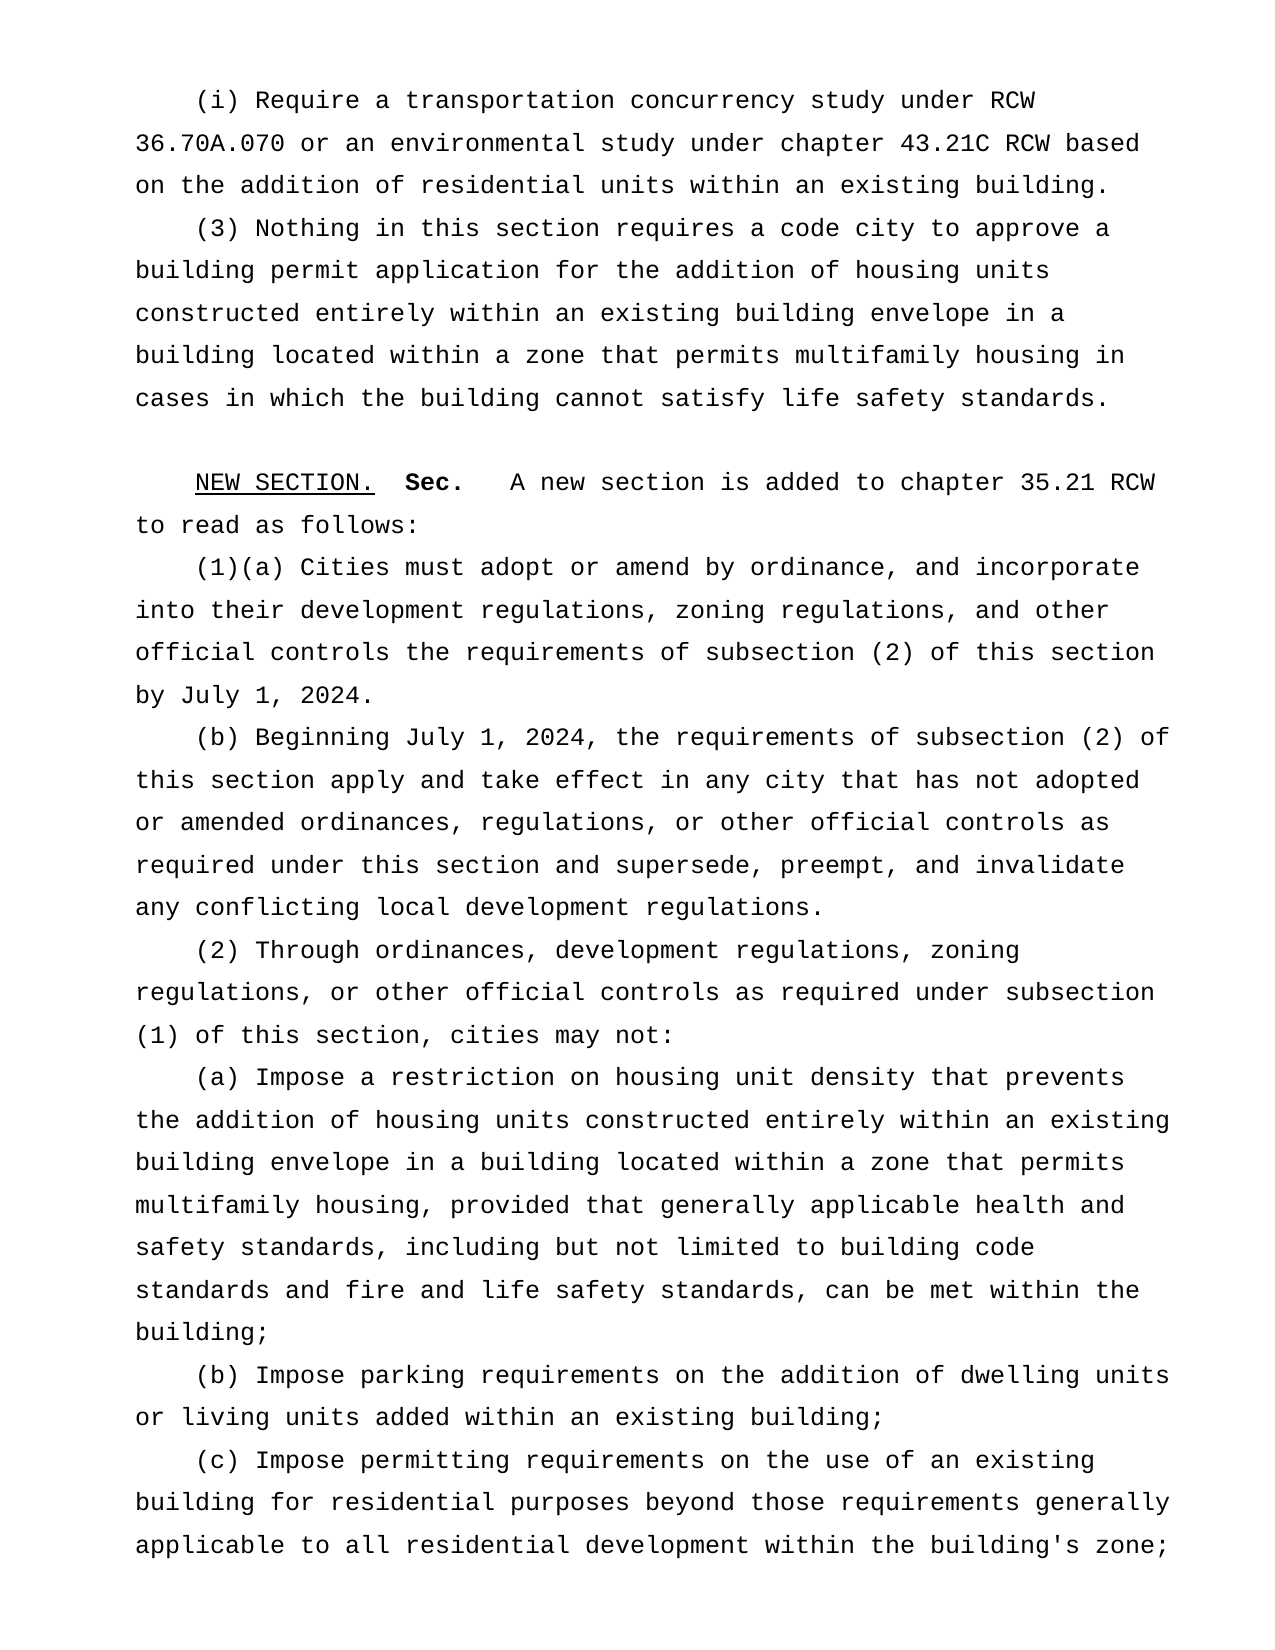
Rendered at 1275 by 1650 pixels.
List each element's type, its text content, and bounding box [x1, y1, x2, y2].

text (b) Impose parking requirements on the addition of dwelling units or living units added within an existing building; [135, 1349, 1170, 1434]
text (1)(a) Cities must adopt or amend by ordinance, and incorporate into their development regulations, zoning regulations, and other official controls the requirements of subsection (2) of this section by July 1, 2024. [135, 542, 1170, 712]
text (c) Impose permitting requirements on the use of an existing building for residential purposes beyond those requirements generally applicable to all residential development within the building's zone; [135, 1434, 1170, 1562]
text (b) Beginning July 1, 2024, the requirements of subsection (2) of this section apply and take effect in any city that has not adopted or amended ordinances, regulations, or other official controls as required under this section and supersede, preempt, and invalidate any conflicting local development regulations. [135, 712, 1170, 924]
text (3) Nothing in this section requires a code city to approve a building permit application for the addition of housing units constructed entirely within an existing building envelope in a building located within a zone that permits multifamily housing in cases in which the building cannot satisfy life safety standards. [135, 202, 1170, 415]
text NEW SECTION. Sec. A new section is added to chapter 35.21 RCW to read as follows: [135, 457, 1170, 542]
text (2) Through ordinances, development regulations, zoning regulations, or other official controls as required under subsection (1) of this section, cities may not: [135, 924, 1170, 1052]
text (a) Impose a restriction on housing unit density that prevents the addition of housing units constructed entirely within an existing building envelope in a building located within a zone that permits multifamily housing, provided that generally applicable health and safety standards, including but not limited to building code standards and fire and life safety standards, can be met within the building; [135, 1052, 1170, 1349]
text (i) Require a transportation concurrency study under RCW 36.70A.070 or an environmental study under chapter 43.21C RCW based on the addition of residential units within an existing building. [135, 75, 1170, 202]
